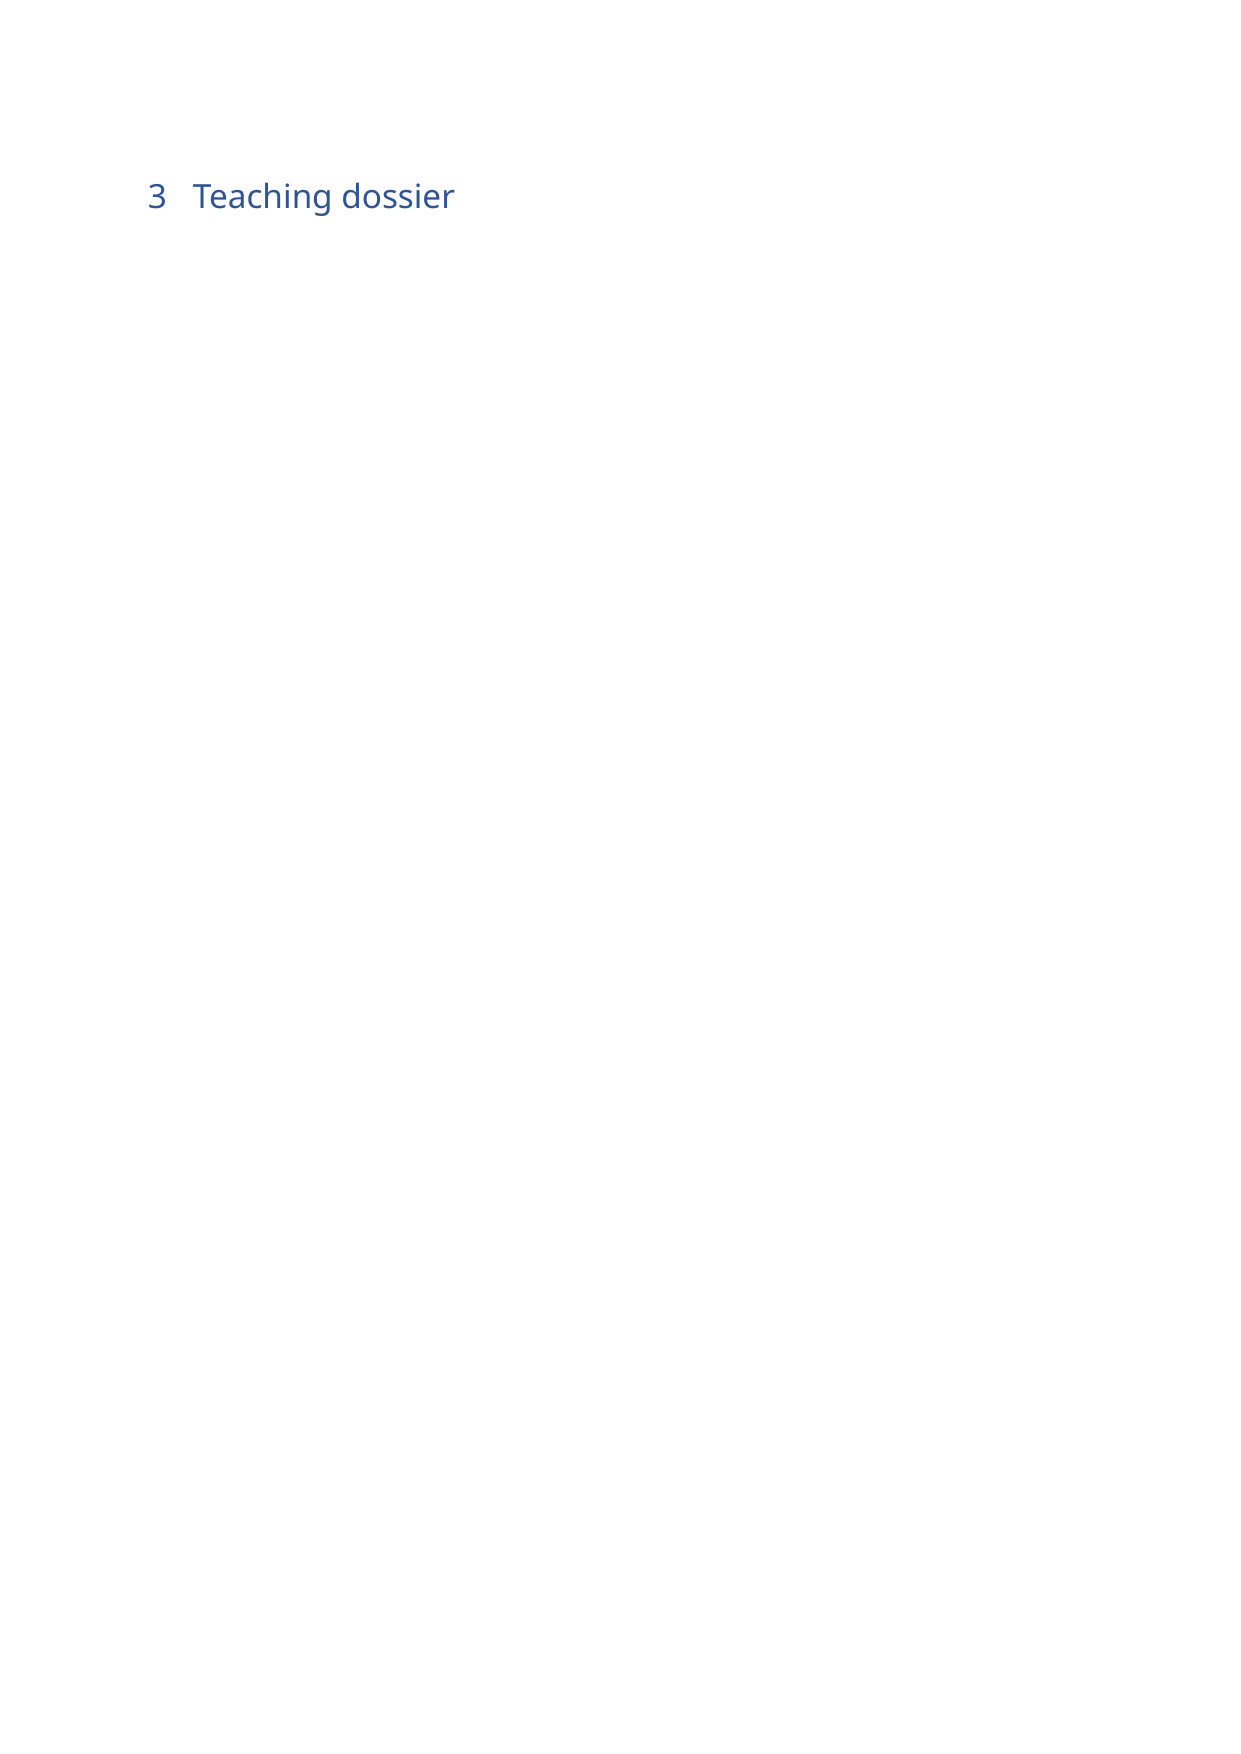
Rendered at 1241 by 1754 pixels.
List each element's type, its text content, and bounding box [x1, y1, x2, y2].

subtitle Teaching dossier [148, 173, 1093, 218]
